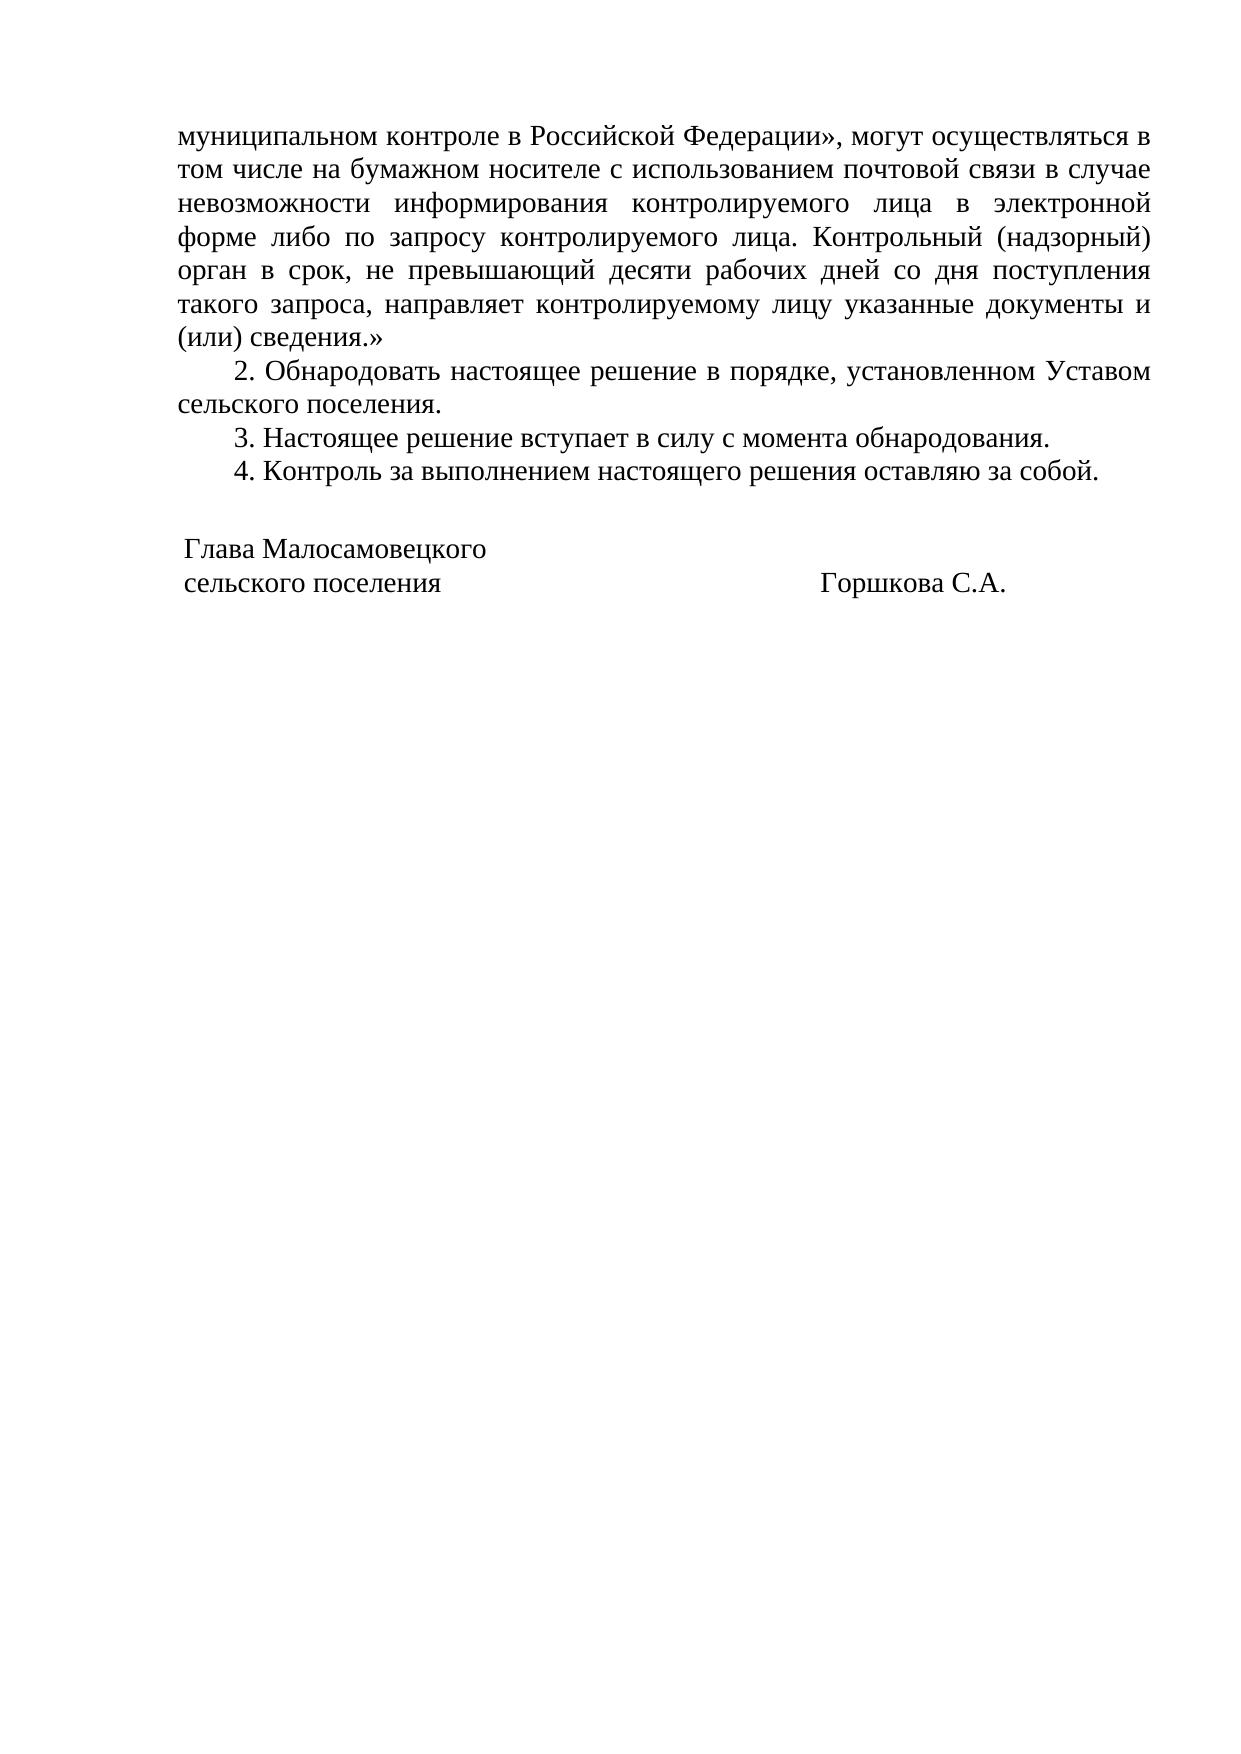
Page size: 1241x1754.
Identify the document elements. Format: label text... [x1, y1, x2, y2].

text 2. Обнародовать настоящее решение в порядке, установленном Уставом сельского поселения. [177, 353, 1152, 420]
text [177, 118, 1152, 353]
table_header Глава Малосамовецкого сельского поселения Горшкова С.А. [177, 487, 1137, 609]
text 4. Контроль за выполнением настоящего решения оставляю за собой. [177, 453, 1152, 487]
text 3. Настоящее решение вступает в силу с момента обнародования. [177, 420, 1152, 453]
